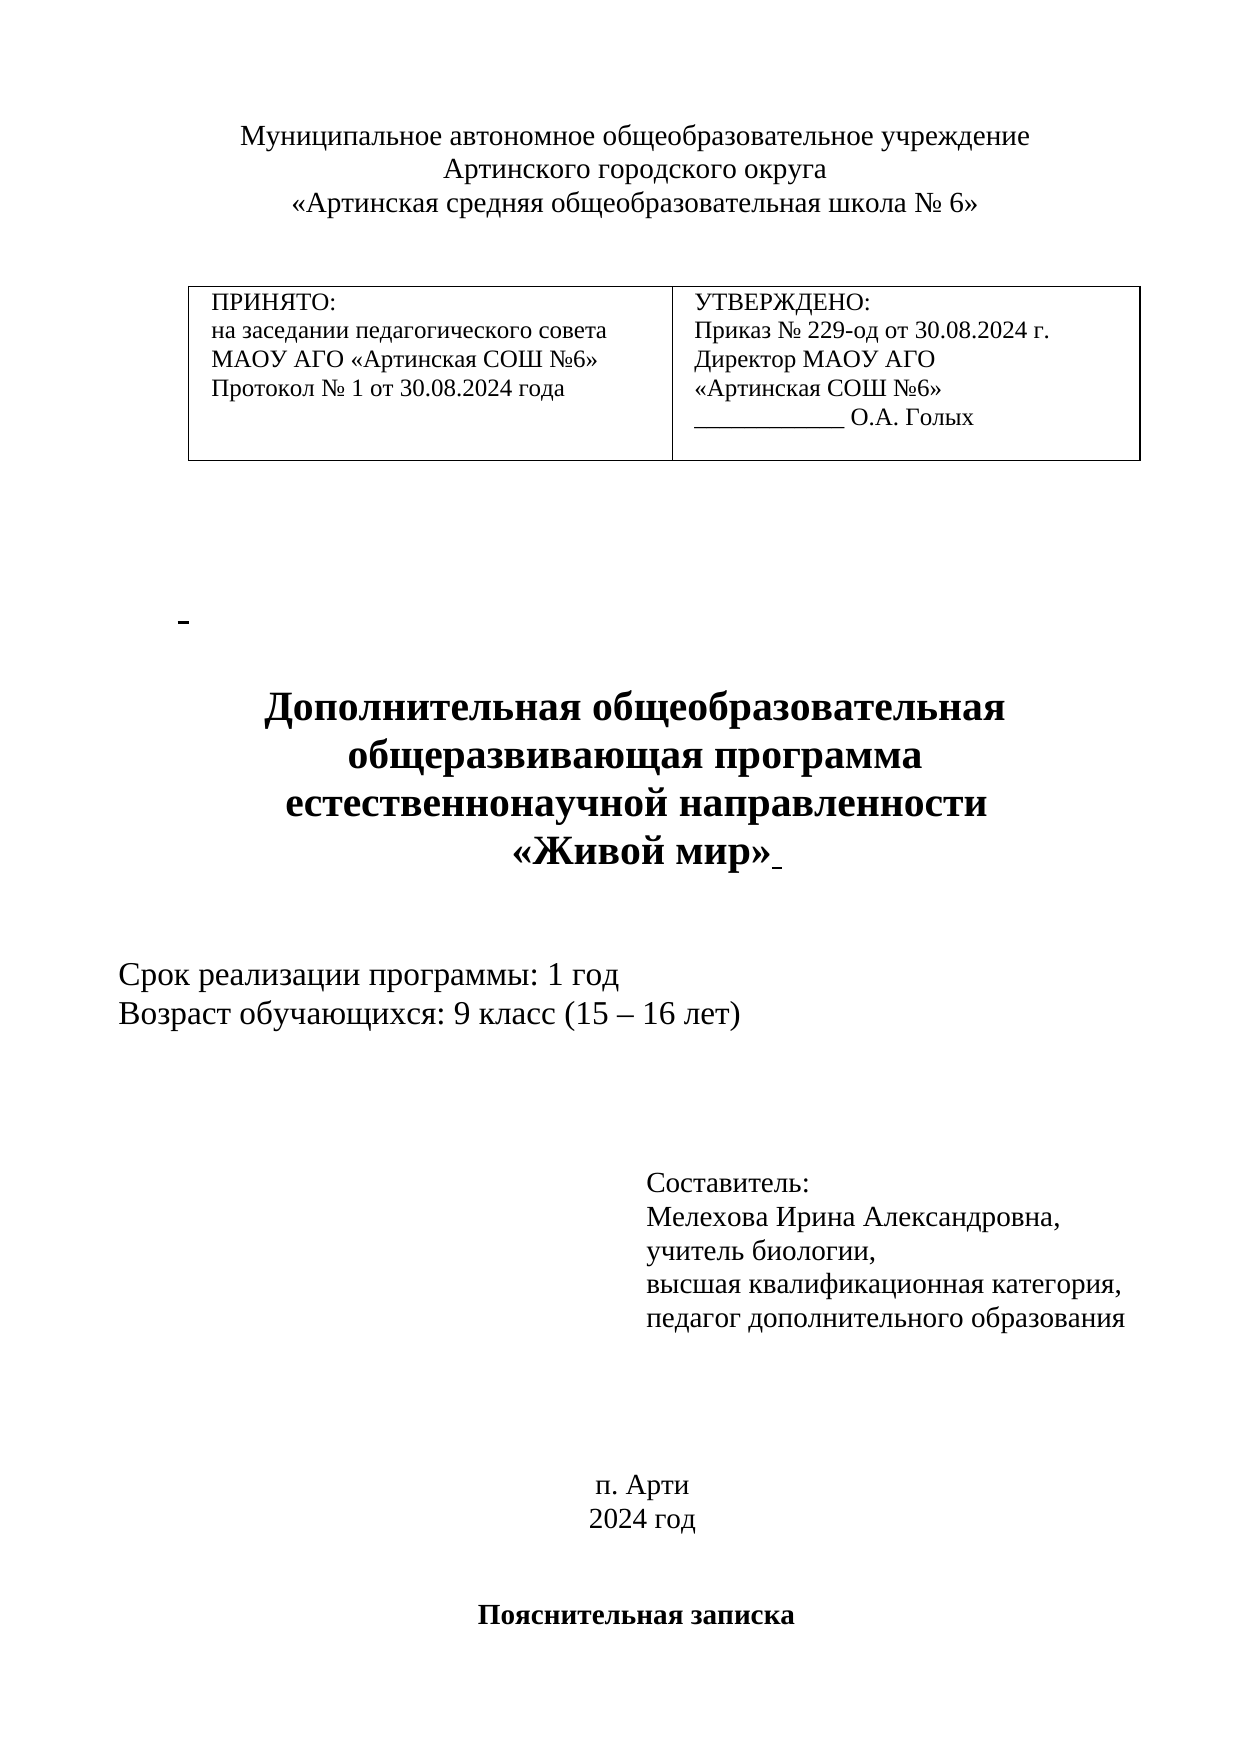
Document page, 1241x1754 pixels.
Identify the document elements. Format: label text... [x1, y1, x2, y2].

list Срок реализации программы: 1 год [118, 955, 1152, 993]
table_header УТВЕРЖДЕНО: Приказ № 229-од от 30.08.2024 г. Директор МАОУ АГО «Артинская СОШ №6» ____________ О.А. Голых [673, 287, 1139, 460]
list «Артинская средняя общеобразовательная школа № 6» [118, 185, 1152, 219]
list Возраст обучающихся: 9 класс (15 – 16 лет) [118, 993, 1152, 1031]
table_header ПРИНЯТО: на заседании педагогического совета МАОУ АГО «Артинская СОШ №6» Протокол № 1 от 30.08.2024 года [189, 287, 672, 460]
text «Живой мир» [121, 825, 1152, 873]
text Пояснительная записка [121, 1597, 1152, 1630]
text учитель биологии, [646, 1233, 1152, 1266]
text высшая квалификационная категория, [646, 1266, 1152, 1300]
text Составитель: [646, 1166, 1152, 1199]
list Дополнительная общеобразовательная общеразвивающая программа [118, 682, 1152, 777]
text педагог дополнительного образования [646, 1300, 1152, 1333]
text 2024 год [133, 1501, 1152, 1563]
text п. Арти [133, 1467, 1152, 1501]
list Муниципальное автономное общеобразовательное учреждение [118, 118, 1152, 152]
text естественнонаучной направленности [121, 777, 1152, 825]
text Мелехова Ирина Александровна, [646, 1199, 1152, 1233]
list Артинского городского округа [118, 152, 1152, 185]
